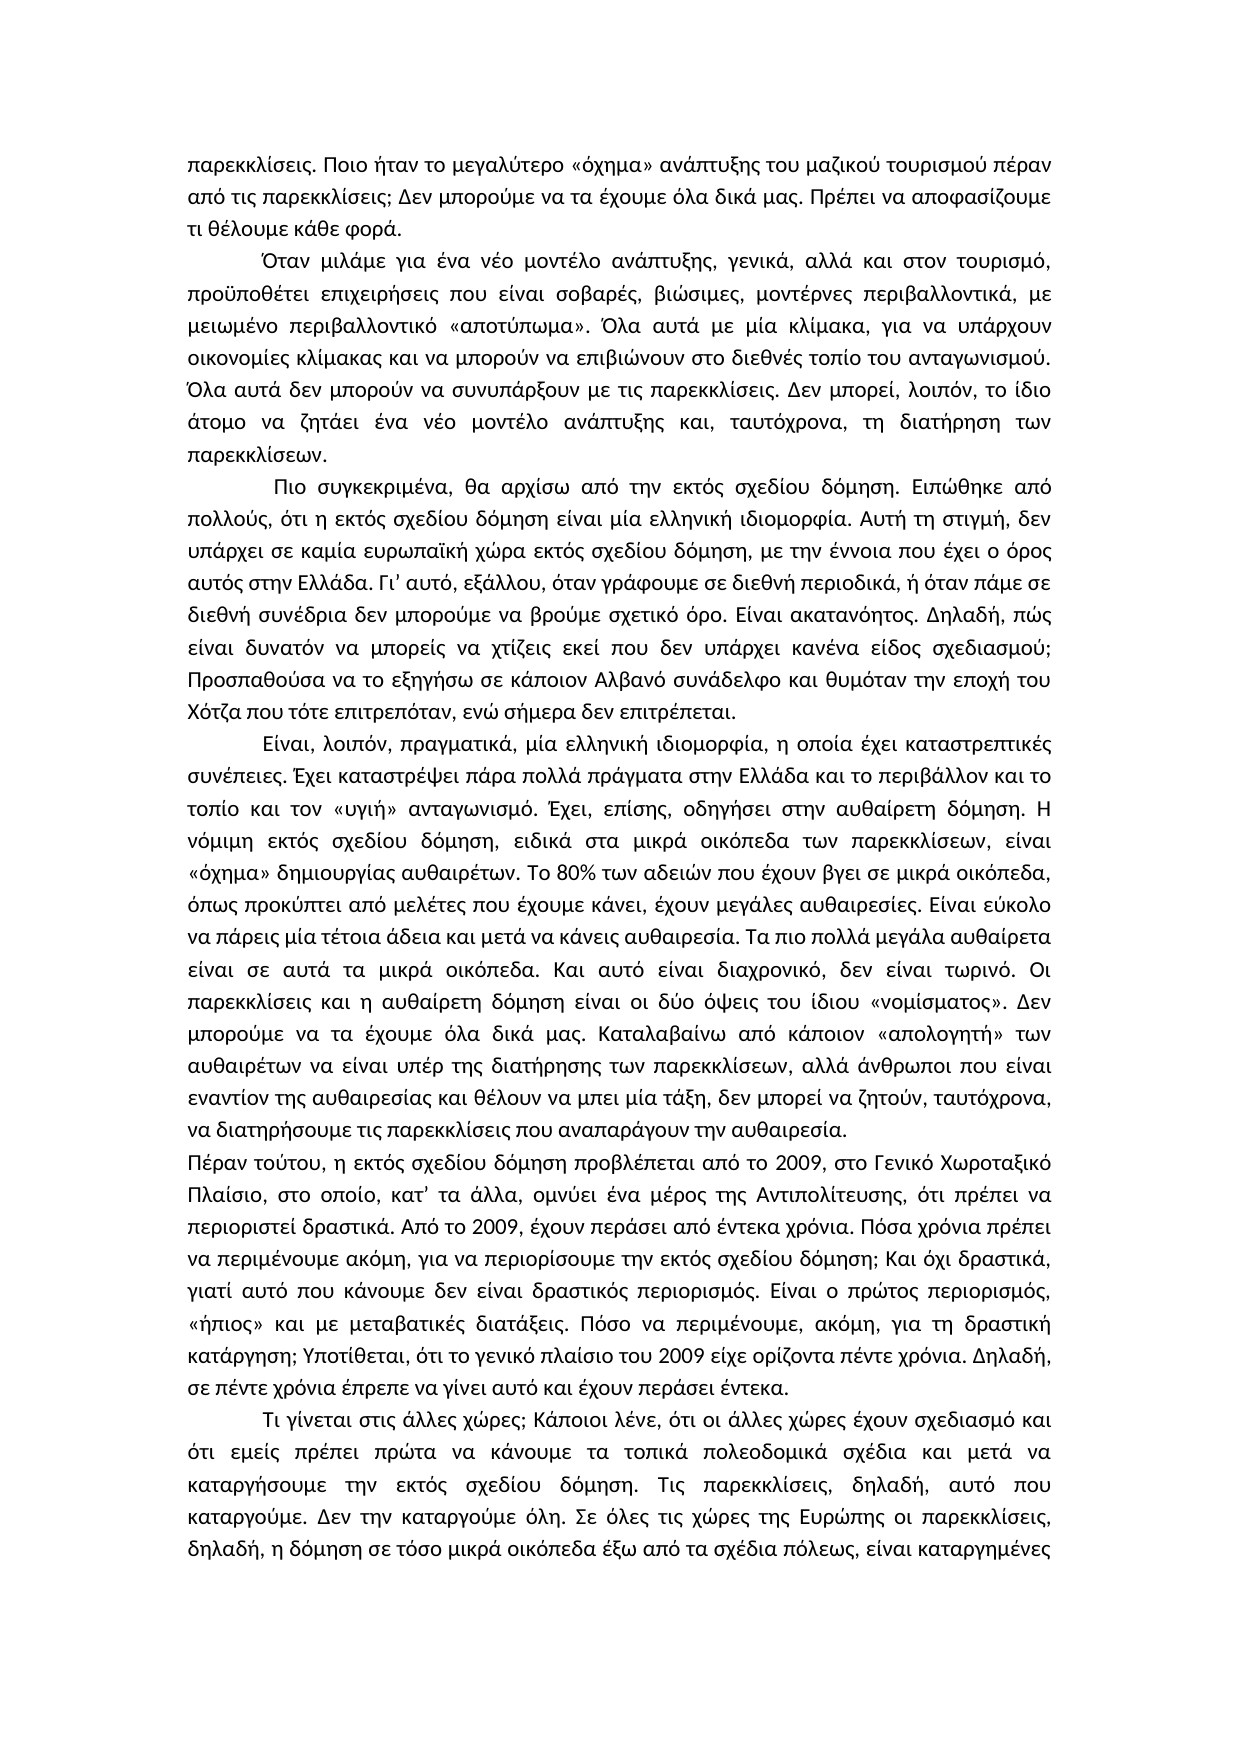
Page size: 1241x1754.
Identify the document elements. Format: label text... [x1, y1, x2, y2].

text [187, 1405, 1053, 1562]
text Πέραν τούτου, η εκτός σχεδίου δόμηση προβλέπεται από το 2009, στο Γενικό Χωροταξικό Πλαίσιο, στο οποίο, κατ’ τα άλλα, ομνύει ένα μέρος της Αντιπολίτευσης, ότι πρέπει να περιοριστεί δραστικά. Από το 2009, έχουν περάσει από έντεκα χρόνια. Πόσα χρόνια πρέπει να περιμένουμε ακόμη, για να περιορίσουμε την εκτός σχεδίου δόμηση; Και όχι δραστικά, γιατί αυτό που κάνουμε δεν είναι δραστικός περιορισμός. Είναι ο πρώτος περιορισμός, «ήπιος» και με μεταβατικές διατάξεις. Πόσο να περιμένουμε, ακόμη, για τη δραστική κατάργηση; Υποτίθεται, ότι το γενικό πλαίσιο του 2009 είχε ορίζοντα πέντε χρόνια. Δηλαδή, σε πέντε χρόνια έπρεπε να γίνει αυτό και έχουν περάσει έντεκα. [187, 1148, 1053, 1401]
text Πιο συγκεκριμένα, θα αρχίσω από την εκτός σχεδίου δόμηση. Ειπώθηκε από πολλούς, ότι η εκτός σχεδίου δόμηση είναι μία ελληνική ιδιομορφία. Αυτή τη στιγμή, δεν υπάρχει σε καμία ευρωπαϊκή χώρα εκτός σχεδίου δόμηση, με την έννοια που έχει ο όρος αυτός στην Ελλάδα. Γι’ αυτό, εξάλλου, όταν γράφουμε σε διεθνή περιοδικά, ή όταν πάμε σε διεθνή συνέδρια δεν μπορούμε να βρούμε σχετικό όρο. Είναι ακατανόητος. Δηλαδή, πώς είναι δυνατόν να μπορείς να χτίζεις εκεί που δεν υπάρχει κανένα είδος σχεδιασμού; Προσπαθούσα να το εξηγήσω σε κάποιον Αλβανό συνάδελφο και θυμόταν την εποχή του Χότζα που τότε επιτρεπόταν, ενώ σήμερα δεν επιτρέπεται. [187, 472, 1053, 725]
text Όταν μιλάμε για ένα νέο μοντέλο ανάπτυξης, γενικά, αλλά και στον τουρισμό, προϋποθέτει επιχειρήσεις που είναι σοβαρές, βιώσιμες, μοντέρνες περιβαλλοντικά, με μειωμένο περιβαλλοντικό «αποτύπωμα». Όλα αυτά με μία κλίμακα, για να υπάρχουν οικονομίες κλίμακας και να μπορούν να επιβιώνουν στο διεθνές τοπίο του ανταγωνισμού. Όλα αυτά δεν μπορούν να συνυπάρξουν με τις παρεκκλίσεις. Δεν μπορεί, λοιπόν, το ίδιο άτομο να ζητάει ένα νέο μοντέλο ανάπτυξης και, ταυτόχρονα, τη διατήρηση των παρεκκλίσεων. [187, 247, 1053, 468]
text Είναι, λοιπόν, πραγματικά, μία ελληνική ιδιομορφία, η οποία έχει καταστρεπτικές συνέπειες. Έχει καταστρέψει πάρα πολλά πράγματα στην Ελλάδα και το περιβάλλον και το τοπίο και τον «υγιή» ανταγωνισμό. Έχει, επίσης, οδηγήσει στην αυθαίρετη δόμηση. Η νόμιμη εκτός σχεδίου δόμηση, ειδικά στα μικρά οικόπεδα των παρεκκλίσεων, είναι «όχημα» δημιουργίας αυθαιρέτων. Το 80% των αδειών που έχουν βγει σε μικρά οικόπεδα, όπως προκύπτει από μελέτες που έχουμε κάνει, έχουν μεγάλες αυθαιρεσίες. Είναι εύκολο να πάρεις μία τέτοια άδεια και μετά να κάνεις αυθαιρεσία. Τα πιο πολλά μεγάλα αυθαίρετα είναι σε αυτά τα μικρά οικόπεδα. Και αυτό είναι διαχρονικό, δεν είναι τωρινό. Οι παρεκκλίσεις και η αυθαίρετη δόμηση είναι οι δύο όψεις του ίδιου «νομίσματος». Δεν μπορούμε να τα έχουμε όλα δικά μας. Καταλαβαίνω από κάποιον «απολογητή» των αυθαιρέτων να είναι υπέρ της διατήρησης των παρεκκλίσεων, αλλά άνθρωποι που είναι εναντίον της αυθαιρεσίας και θέλουν να μπει μία τάξη, δεν μπορεί να ζητούν, ταυτόχρονα, να διατηρήσουμε τις παρεκκλίσεις που αναπαράγουν την αυθαιρεσία. [187, 729, 1053, 1144]
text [187, 150, 1053, 242]
